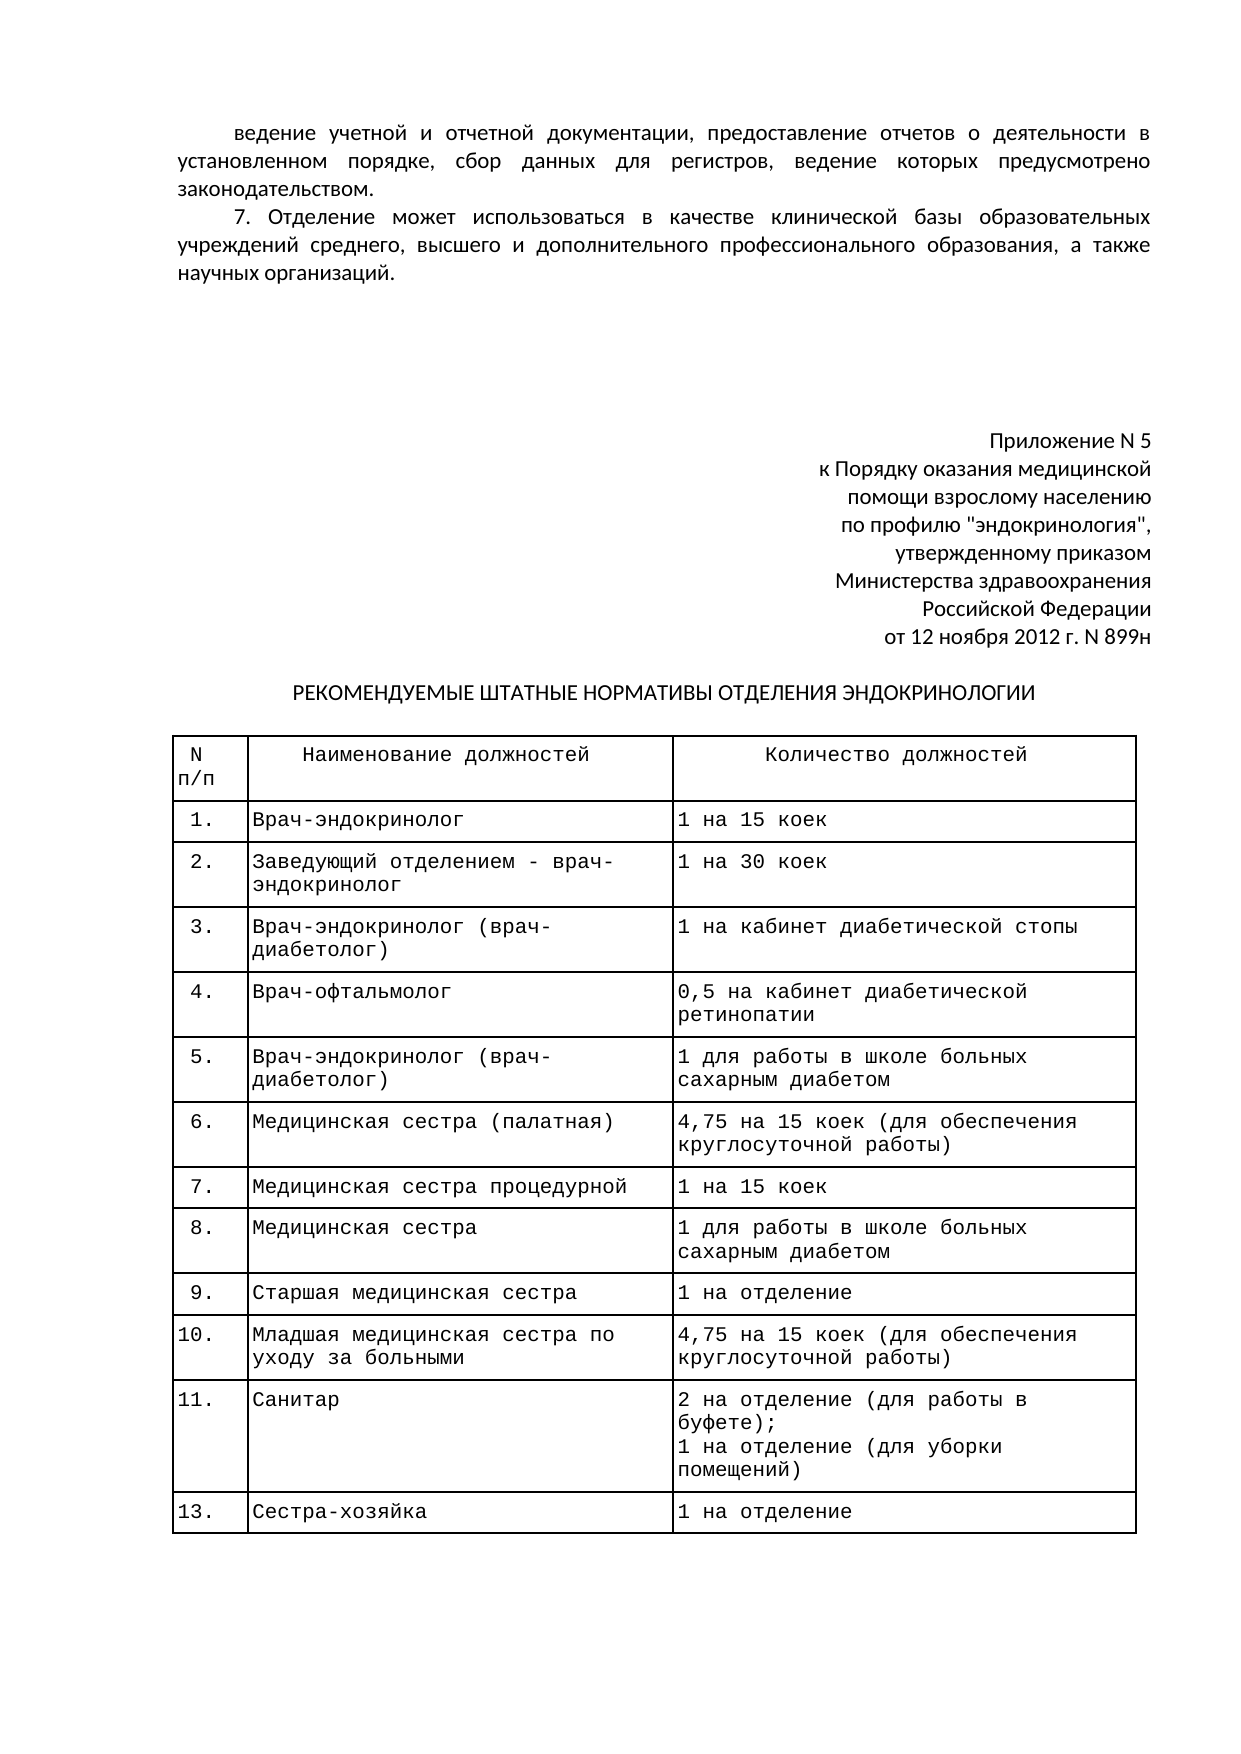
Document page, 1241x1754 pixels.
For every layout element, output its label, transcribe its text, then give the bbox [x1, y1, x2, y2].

table_cell Врач-офтальмолог [249, 973, 672, 1036]
table_cell 2. [174, 843, 247, 906]
table_cell 1 на 15 коек [674, 802, 1135, 841]
text к Порядку оказания медицинской [177, 454, 1152, 482]
table_header Количество должностей [674, 737, 1135, 799]
table_cell 4. [174, 973, 247, 1036]
table_cell 9. [174, 1274, 247, 1314]
text РЕКОМЕНДУЕМЫЕ ШТАТНЫЕ НОРМАТИВЫ ОТДЕЛЕНИЯ ЭНДОКРИНОЛОГИИ [177, 678, 1152, 707]
text утвержденному приказом [177, 538, 1152, 566]
table_cell 1 на 30 коек [674, 843, 1135, 906]
table_cell Младшая медицинская сестра по уходу за больными [249, 1316, 672, 1379]
text Российской Федерации [177, 594, 1152, 622]
table_cell 7. [174, 1168, 247, 1207]
table_cell 2 на отделение (для работы в буфете); 1 на отделение (для уборки помещений) [674, 1381, 1135, 1491]
text 7. Отделение может использоваться в качестве клинической базы образовательных учреждений среднего, высшего и дополнительного профессионального образования, а также научных организаций. [177, 202, 1152, 286]
table_cell 10. [174, 1316, 247, 1379]
table_cell Санитар [249, 1381, 672, 1491]
table_cell 1. [174, 802, 247, 841]
table_cell Старшая медицинская сестра [249, 1274, 672, 1314]
table_cell 1 на 15 коек [674, 1168, 1135, 1207]
table_header N п/п [174, 737, 247, 799]
table_header Наименование должностей [249, 737, 672, 799]
table_cell 4,75 на 15 коек (для обеспечения круглосуточной работы) [674, 1103, 1135, 1166]
table_cell Заведующий отделением - врач- эндокринолог [249, 843, 672, 906]
text помощи взрослому населению [177, 482, 1152, 510]
table_cell 0,5 на кабинет диабетической ретинопатии [674, 973, 1135, 1036]
table_cell 6. [174, 1103, 247, 1166]
text ведение учетной и отчетной документации, предоставление отчетов о деятельности в установленном порядке, сбор данных для регистров, ведение которых предусмотрено законодательством. [177, 118, 1152, 202]
table_cell Врач-эндокринолог [249, 802, 672, 841]
text Приложение N 5 [177, 426, 1152, 454]
table_cell 3. [174, 908, 247, 971]
table_cell 1 на отделение [674, 1493, 1135, 1532]
text Министерства здравоохранения [177, 566, 1152, 594]
table_cell 1 на отделение [674, 1274, 1135, 1314]
text от 12 ноября 2012 г. N 899н [177, 622, 1152, 651]
table_cell 5. [174, 1038, 247, 1101]
table_cell Врач-эндокринолог (врач- диабетолог) [249, 908, 672, 971]
table_cell 1 на кабинет диабетической стопы [674, 908, 1135, 971]
text по профилю "эндокринология", [177, 510, 1152, 538]
table_cell Медицинская сестра (палатная) [249, 1103, 672, 1166]
table_cell 1 для работы в школе больных сахарным диабетом [674, 1209, 1135, 1272]
table_cell 4,75 на 15 коек (для обеспечения круглосуточной работы) [674, 1316, 1135, 1379]
table_cell 11. [174, 1381, 247, 1491]
table_cell 1 для работы в школе больных сахарным диабетом [674, 1038, 1135, 1101]
table_cell 8. [174, 1209, 247, 1272]
table_cell Медицинская сестра [249, 1209, 672, 1272]
table_cell Медицинская сестра процедурной [249, 1168, 672, 1207]
table_cell Сестра-хозяйка [249, 1493, 672, 1532]
table_cell 13. [174, 1493, 247, 1532]
table_cell Врач-эндокринолог (врач- диабетолог) [249, 1038, 672, 1101]
